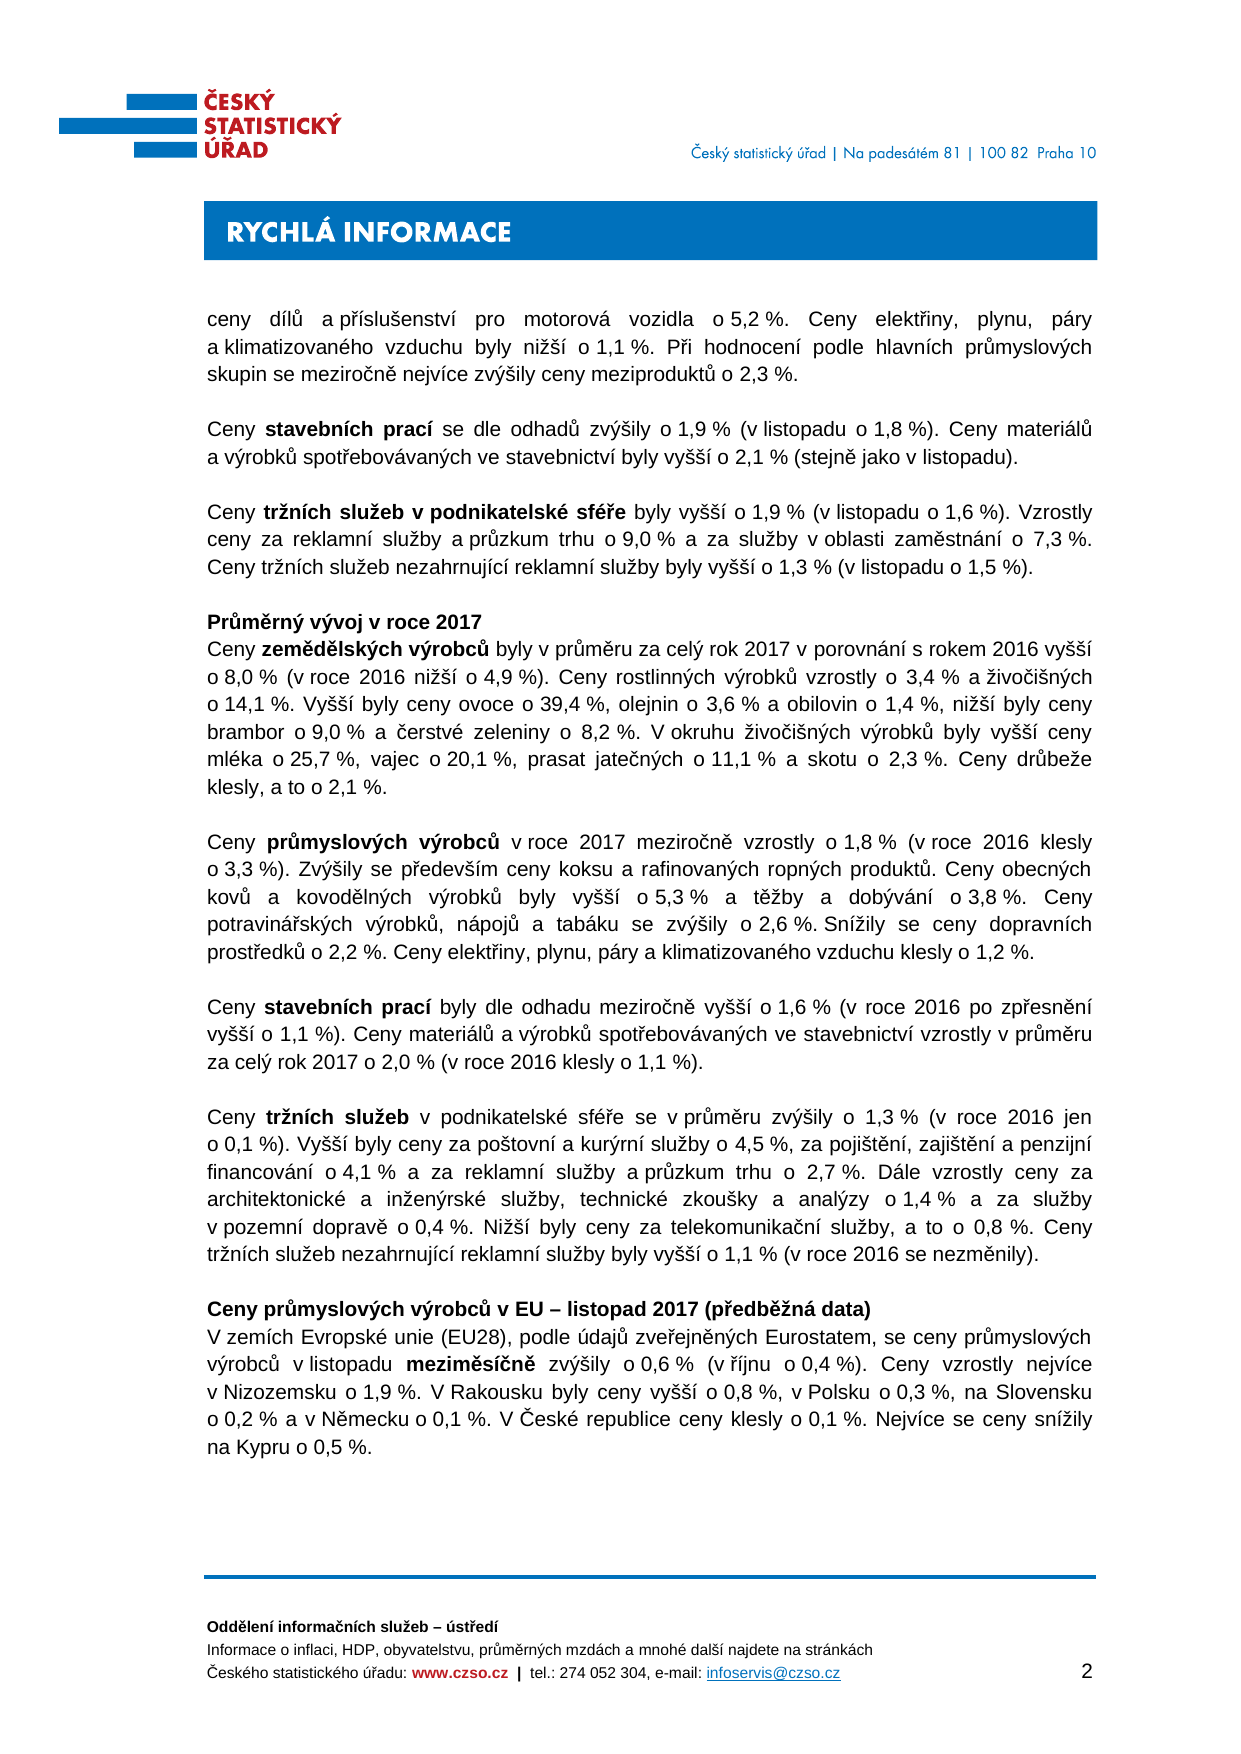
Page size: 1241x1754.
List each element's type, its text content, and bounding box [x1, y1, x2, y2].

text Ceny zemědělských výrobců byly v průměru za celý rok 2017 v porovnání s rokem 2016 vyšší o 8,0 % (v roce 2016 nižší o 4,9 %). Ceny rostlinných výrobků vzrostly o 3,4 % a živočišných o 14,1 %. Vyšší byly ceny ovoce o 39,4 %, olejnin o 3,6 % a obilovin o 1,4 %, nižší byly ceny brambor o 9,0 % a čerstvé zeleniny o 8,2 %. V okruhu živočišných výrobků byly vyšší ceny mléka o 25,7 %, vajec o 20,1 %, prasat jatečných o 11,1 % a skotu o 2,3 %. Ceny drůbeže klesly, a to o 2,1 %. [207, 637, 1092, 798]
subtitle Ceny průmyslových výrobců v EU – listopad 2017 (předběžná data) [207, 1297, 1092, 1321]
text Ceny tržních služeb v podnikatelské sféře se v průměru zvýšily o 1,3 % (v roce 2016 jen o 0,1 %). Vyšší byly ceny za poštovní a kurýrní služby o 4,5 %, za pojištění, zajištění a penzijní financování o 4,1 % a za reklamní služby a průzkum trhu o 2,7 %. Dále vzrostly ceny za architektonické a inženýrské služby, technické zkoušky a analýzy o 1,4 % a za služby v pozemní dopravě o 0,4 %. Nižší byly ceny za telekomunikační služby, a to o 0,8 %. Ceny tržních služeb nezahrnující reklamní služby byly vyšší o 1,1 % (v roce 2016 se nezměnily). [207, 1104, 1092, 1266]
text Ceny stavebních prací se dle odhadů zvýšily o 1,9 % (v listopadu o 1,8 %). Ceny materiálů a výrobků spotřebovávaných ve stavebnictví byly vyšší o 2,1 % (stejně jako v listopadu). [207, 417, 1092, 468]
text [207, 307, 1092, 386]
text Ceny stavebních prací byly dle odhadu meziročně vyšší o 1,6 % (v roce 2016 po zpřesnění vyšší o 1,1 %). Ceny materiálů a výrobků spotřebovávaných ve stavebnictví vzrostly v průměru za celý rok 2017 o 2,0 % (v roce 2016 klesly o 1,1 %). [207, 994, 1092, 1073]
text Ceny tržních služeb v podnikatelské sféře byly vyšší o 1,9 % (v listopadu o 1,6 %). Vzrostly ceny za reklamní služby a průzkum trhu o 9,0 % a za služby v oblasti zaměstnání o 7,3 %. Ceny tržních služeb nezahrnující reklamní služby byly vyšší o 1,3 % (v listopadu o 1,5 %). [207, 499, 1092, 578]
text Ceny průmyslových výrobců v roce 2017 meziročně vzrostly o 1,8 % (v roce 2016 klesly o 3,3 %). Zvýšily se především ceny koksu a rafinovaných ropných produktů. Ceny obecných kovů a kovodělných výrobků byly vyšší o 5,3 % a těžby a dobývání o 3,8 %. Ceny potravinářských výrobků, nápojů a tabáku se zvýšily o 2,6 %. Snížily se ceny dopravních prostředků o 2,2 %. Ceny elektřiny, plynu, páry a klimatizovaného vzduchu klesly o 1,2 %. [207, 829, 1092, 963]
text V zemích Evropské unie (EU28), podle údajů zveřejněných Eurostatem, se ceny průmyslových výrobců v listopadu meziměsíčně zvýšily o 0,6 % (v říjnu o 0,4 %). Ceny vzrostly nejvíce v Nizozemsku o 1,9 %. V Rakousku byly ceny vyšší o 0,8 %, v Polsku o 0,3 %, na Slovensku o 0,2 % a v Německu o 0,1 %. V České republice ceny klesly o 0,1 %. Nejvíce se ceny snížily na Kypru o 0,5 %. [207, 1324, 1092, 1458]
text Průměrný vývoj v roce 2017 [207, 609, 1092, 633]
